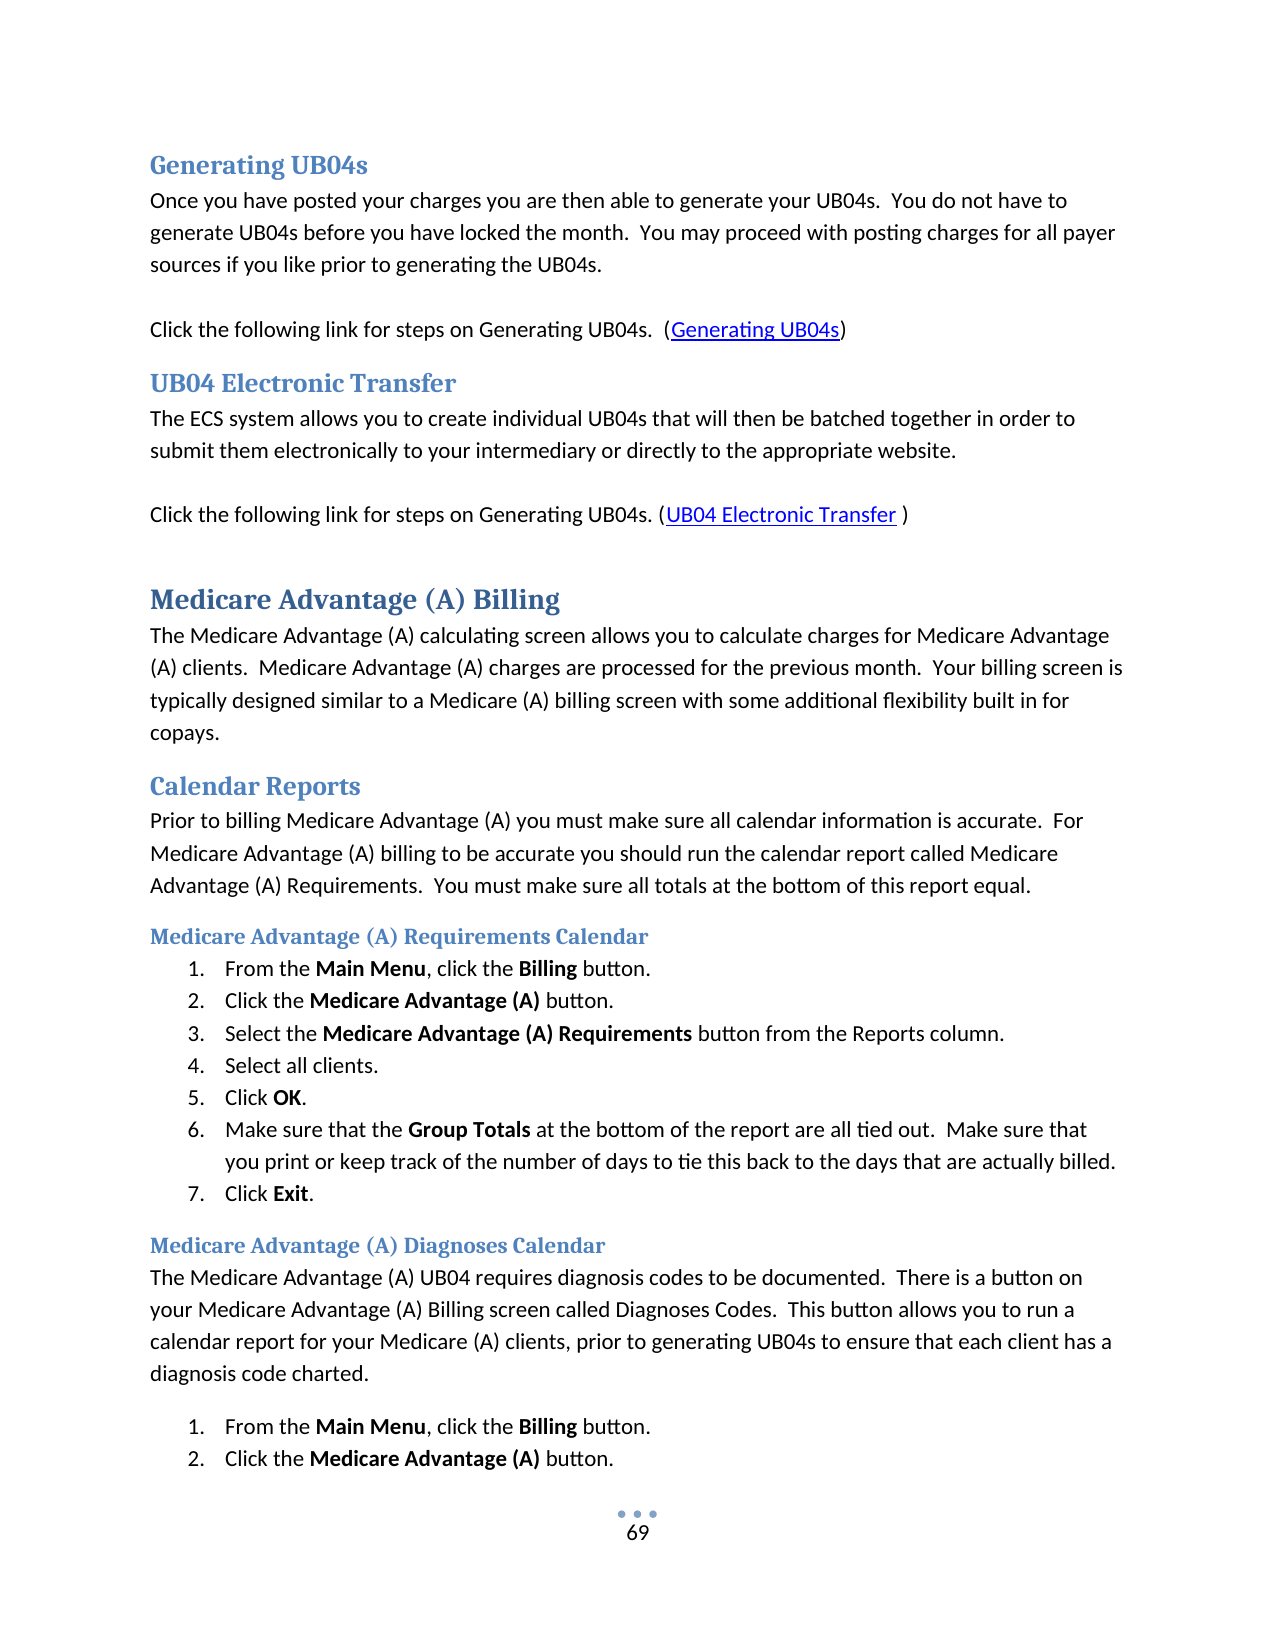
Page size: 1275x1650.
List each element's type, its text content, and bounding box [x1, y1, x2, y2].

list From the Main Menu, click the Billing button. [187, 954, 1125, 982]
list From the Main Menu, click the Billing button. [187, 1412, 1125, 1440]
list Make sure that the Group Totals at the bottom of the report are all tied out. Make sure that you print or keep track of the number of days to tie this back to the days that are actually billed. [187, 1115, 1125, 1175]
subtitle Medicare Advantage (A) Diagnoses Calendar [150, 1233, 1125, 1259]
subtitle Medicare Advantage (A) Requirements Calendar [150, 924, 1125, 950]
subtitle Generating UB04s [150, 150, 1125, 181]
list Select all clients. [187, 1051, 1125, 1079]
list Click OK. [187, 1083, 1125, 1111]
text The ECS system allows you to create individual UB04s that will then be batched together in order to submit them electronically to your intermediary or directly to the appropriate website. [150, 404, 1125, 464]
list Click the Medicare Advantage (A) button. [187, 1444, 1125, 1473]
text The Medicare Advantage (A) UB04 requires diagnosis codes to be documented. There is a button on your Medicare Advantage (A) Billing screen called Diagnoses Codes. This button allows you to run a calendar report for your Medicare (A) clients, prior to generating UB04s to ensure that each client has a diagnosis code charted. [150, 1263, 1125, 1387]
list Click the Medicare Advantage (A) button. [187, 986, 1125, 1014]
subtitle Calendar Reports [150, 771, 1125, 802]
text Once you have posted your charges you are then able to generate your UB04s. You do not have to generate UB04s before you have locked the month. You may proceed with posting charges for all payer sources if you like prior to generating the UB04s. [150, 186, 1125, 278]
list Click Exit. [187, 1179, 1125, 1208]
subtitle Medicare Advantage (A) Billing [150, 583, 1125, 616]
text Click the following link for steps on Generating UB04s. (UB04 Electronic Transfer ) [150, 501, 1125, 529]
list Select the Medicare Advantage (A) Requirements button from the Reports column. [187, 1019, 1125, 1047]
subtitle UB04 Electronic Transfer [150, 368, 1125, 399]
text Prior to billing Medicare Advantage (A) you must make sure all calendar information is accurate. For Medicare Advantage (A) billing to be accurate you should run the calendar report called Medicare Advantage (A) Requirements. You must make sure all totals at the bottom of this report equal. [150, 807, 1125, 899]
text The Medicare Advantage (A) calculating screen allows you to calculate charges for Medicare Advantage (A) clients. Medicare Advantage (A) charges are processed for the previous month. Your billing screen is typically designed similar to a Medicare (A) billing screen with some additional flexibility built in for copays. [150, 621, 1125, 746]
text Click the following link for steps on Generating UB04s. (Generating UB04s) [150, 315, 1125, 343]
